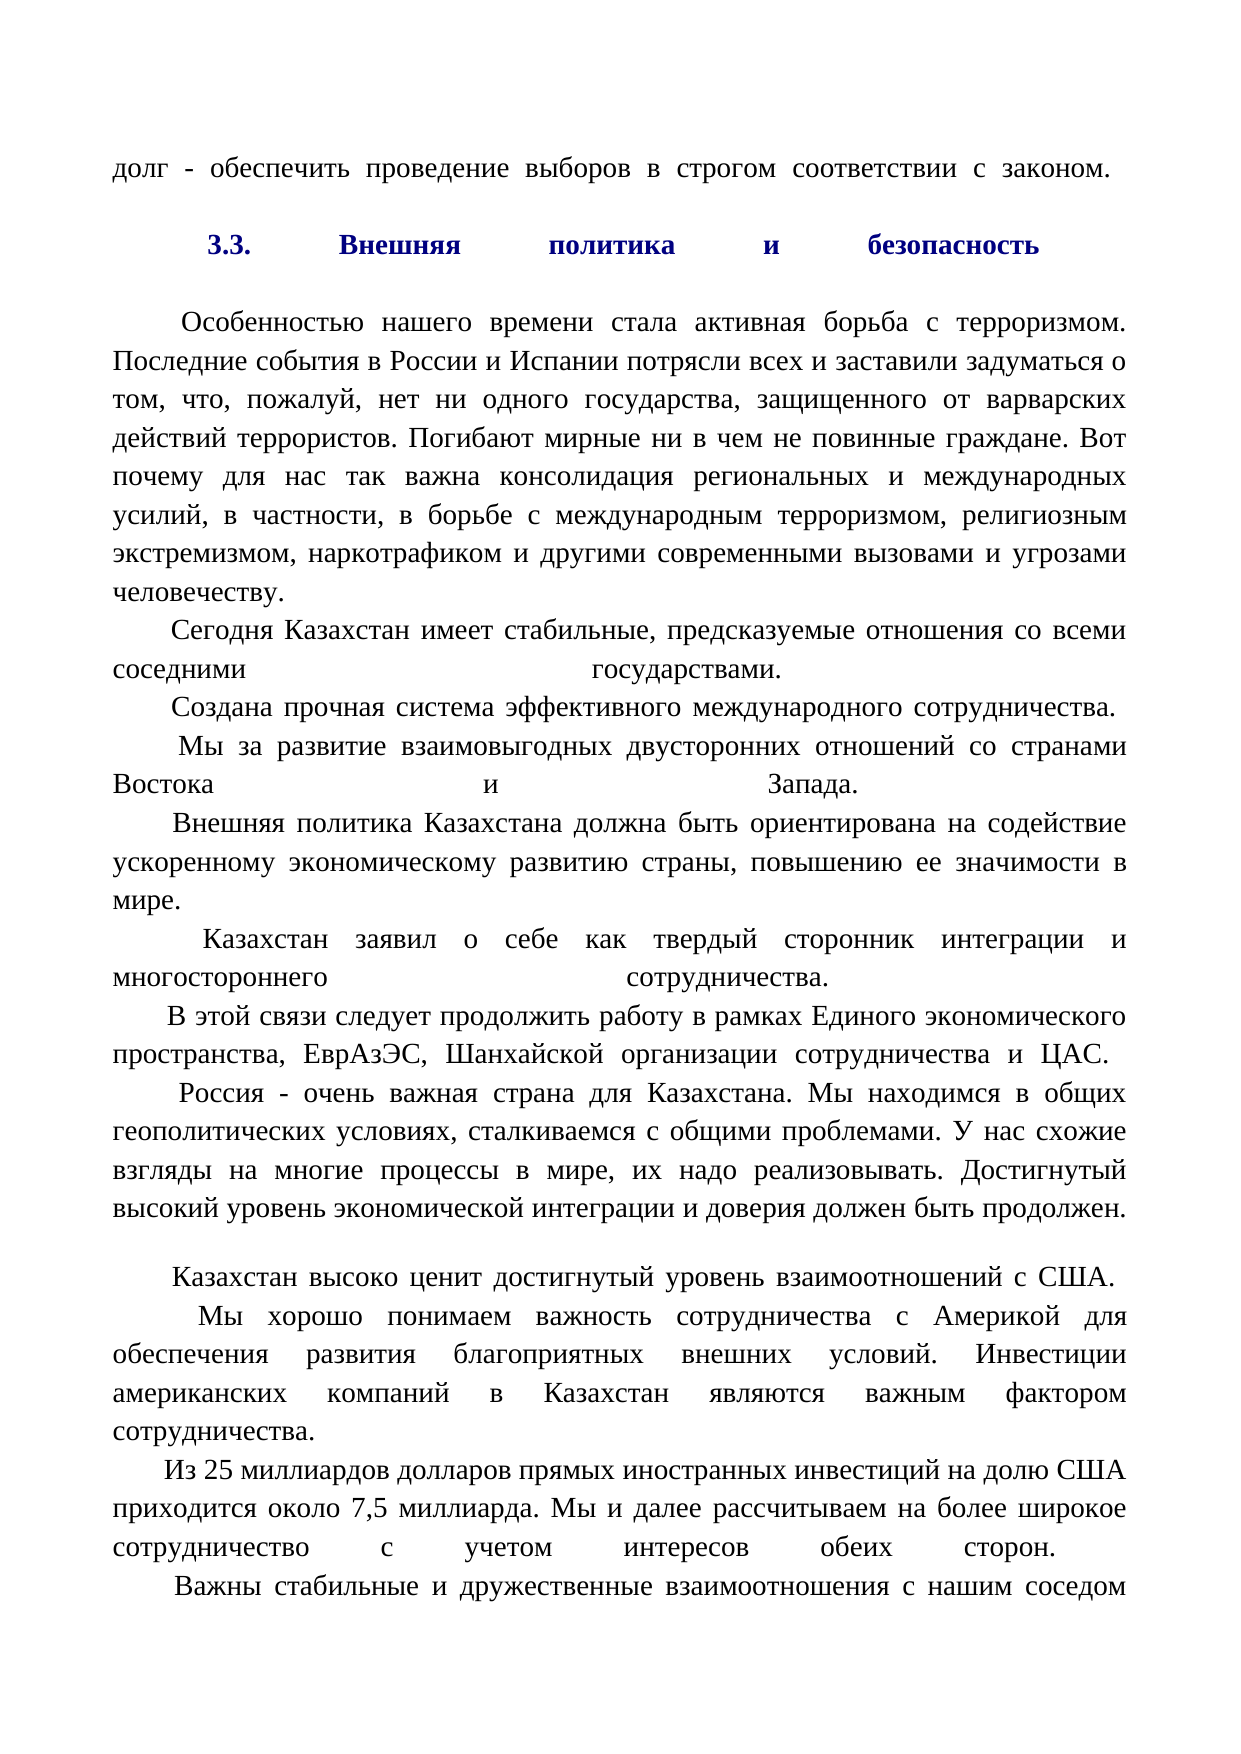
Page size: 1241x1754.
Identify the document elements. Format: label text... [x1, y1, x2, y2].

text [112, 150, 1128, 222]
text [112, 304, 1128, 1601]
text 3.3. Внешняя политика и безопасность [112, 227, 1128, 299]
